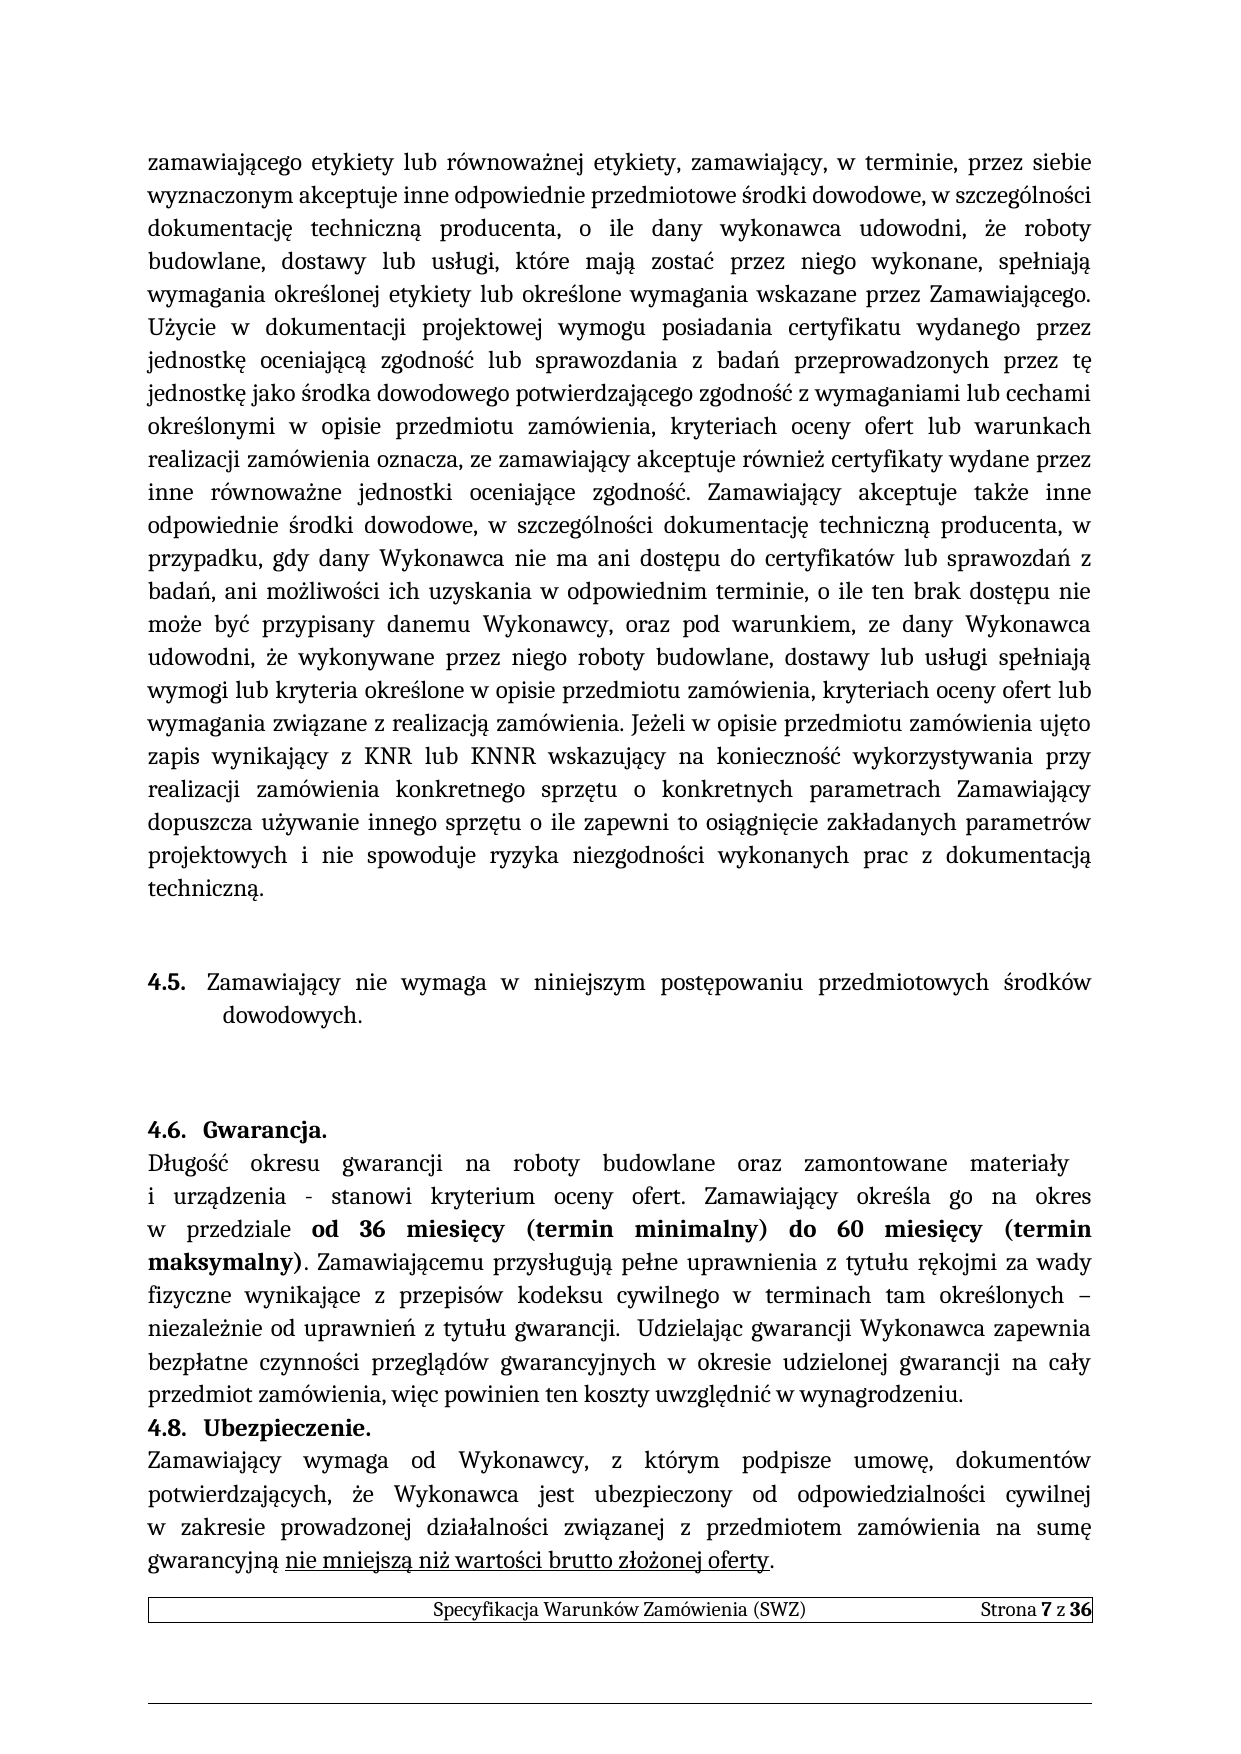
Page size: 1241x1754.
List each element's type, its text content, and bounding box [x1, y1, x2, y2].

text Długość okresu gwarancji na roboty budowlane oraz zamontowane materiały i urządzenia - stanowi kryterium oceny ofert. Zamawiający określa go na okres w przedziale od 36 miesięcy (termin minimalny) do 60 miesięcy (termin maksymalny). Zamawiającemu przysługują pełne uprawnienia z tytułu rękojmi za wady fizyczne wynikające z przepisów kodeksu cywilnego w terminach tam określonych – niezależnie od uprawnień z tytułu gwarancji. Udzielając gwarancji Wykonawca zapewnia bezpłatne czynności przeglądów gwarancyjnych w okresie udzielonej gwarancji na cały przedmiot zamówienia, więc powinien ten koszty uwzględnić w wynagrodzeniu. [148, 1149, 1092, 1409]
text Zamawiający wymaga od Wykonawcy, z którym podpisze umowę, dokumentów potwierdzających, że Wykonawca jest ubezpieczony od odpowiedzialności cywilnej w zakresie prowadzonej działalności związanej z przedmiotem zamówienia na sumę gwarancyjną nie mniejszą niż wartości brutto złożonej oferty. [148, 1446, 1092, 1574]
text 4.6. Gwarancja. [148, 1116, 1092, 1145]
list Zamawiający nie wymaga w niniejszym postępowaniu przedmiotowych środków dowodowych. [148, 968, 1092, 1029]
text 4.8. Ubezpieczenie. [148, 1413, 1092, 1442]
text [148, 148, 1092, 903]
